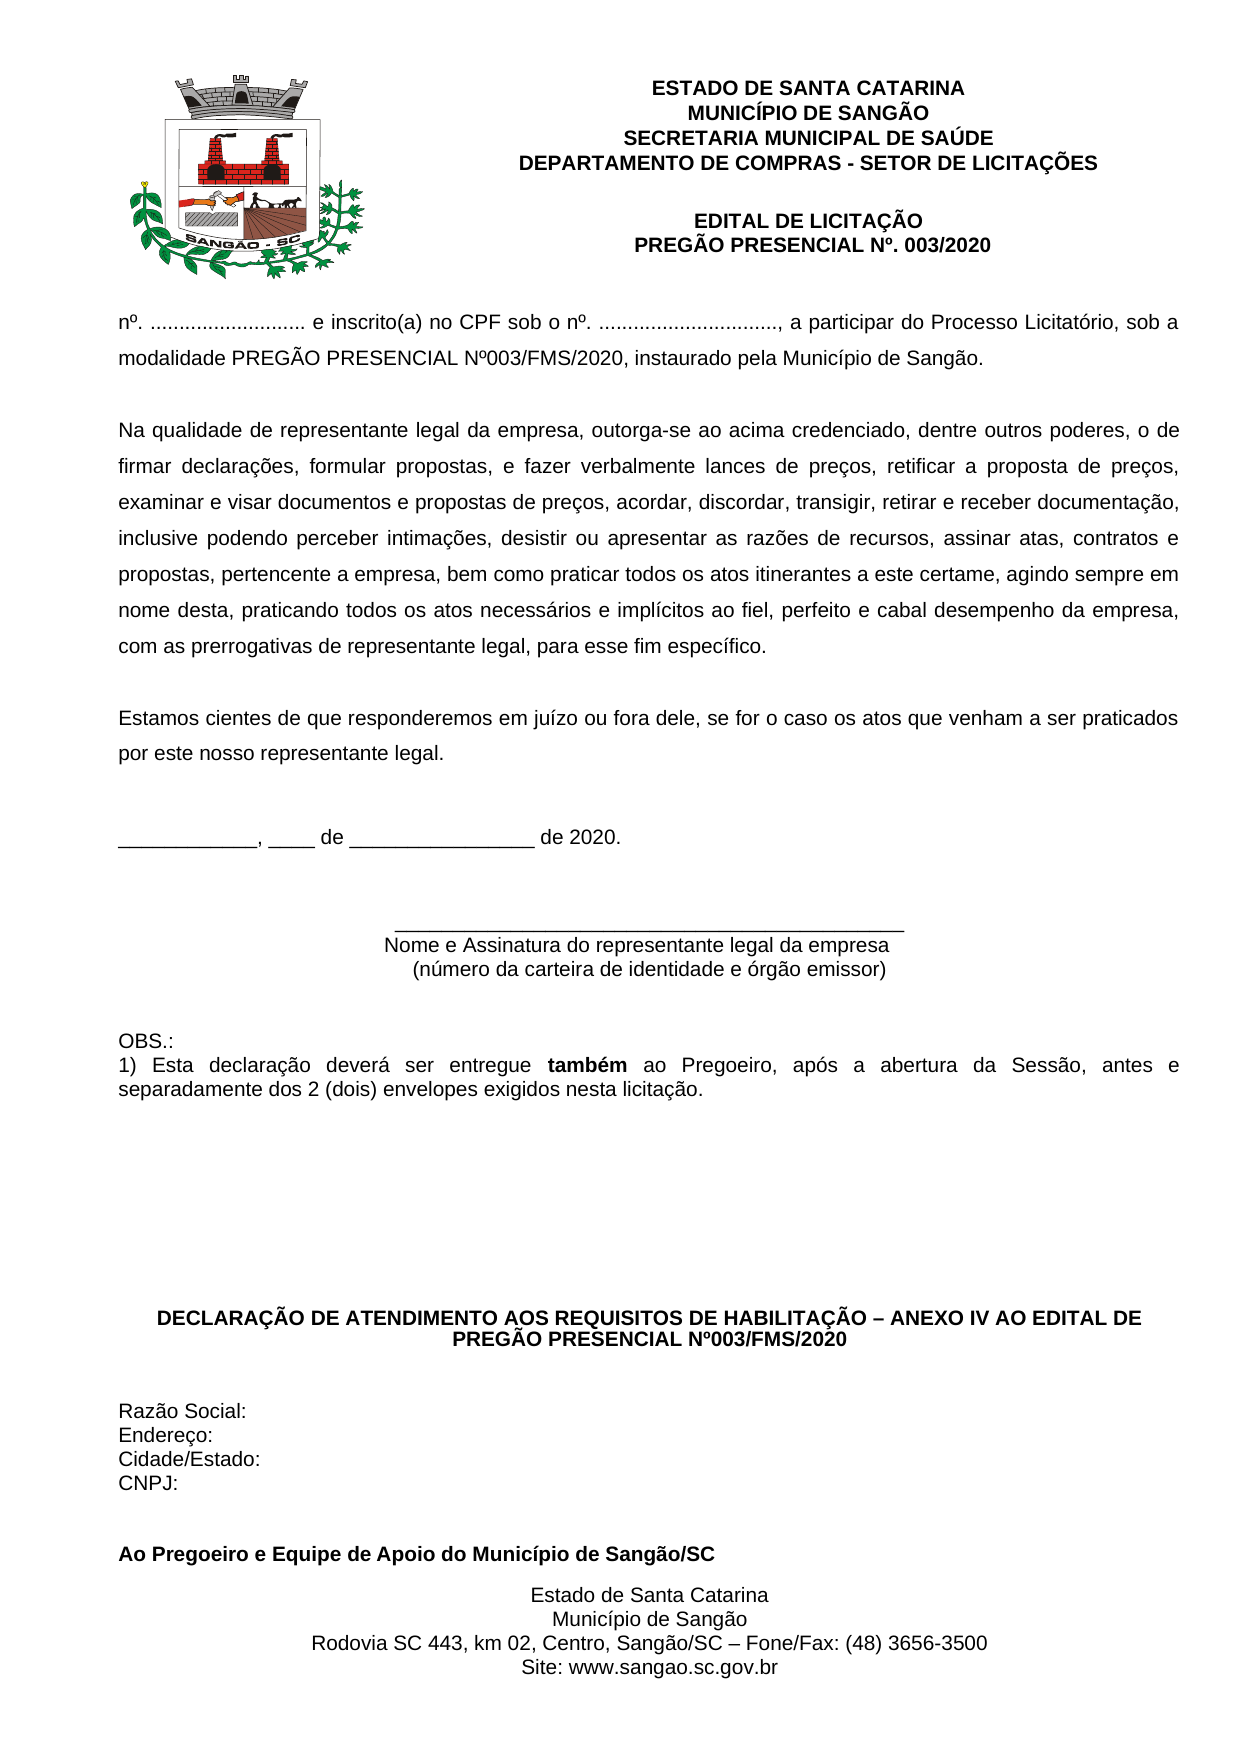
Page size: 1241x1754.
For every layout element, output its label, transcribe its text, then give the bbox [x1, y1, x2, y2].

text 1) Esta declaração deverá ser entregue também ao Pregoeiro, após a abertura da Sessão, antes e separadamente dos 2 (dois) envelopes exigidos nesta licitação. [118, 1053, 1181, 1101]
text CNPJ: [118, 1470, 1181, 1494]
text Endereço: [118, 1422, 1181, 1446]
text Razão Social: [118, 1398, 1181, 1422]
text Estamos cientes de que responderemos em juízo ou fora dele, se for o caso os atos que venham a ser praticados por este nosso representante legal. [118, 705, 1181, 765]
subtitle Ao Pregoeiro e Equipe de Apoio do Município de Sangão/SC [118, 1542, 1181, 1566]
text ____________, ____ de ________________ de 2020. [118, 825, 1181, 849]
text Nome e Assinatura do representante legal da empresa [384, 933, 1181, 957]
text DECLARAÇÃO DE ATENDIMENTO AOS REQUISITOS DE HABILITAÇÃO – ANEXO IV AO EDITAL DE PREGÃO PRESENCIAL Nº003/FMS/2020 [118, 1309, 1181, 1351]
text Na qualidade de representante legal da empresa, outorga-se ao acima credenciado, dentre outros poderes, o de firmar declarações, formular propostas, e fazer verbalmente lances de preços, retificar a proposta de preços, examinar e visar documentos e propostas de preços, acordar, discordar, transigir, retirar e receber documentação, inclusive podendo perceber intimações, desistir ou apresentar as razões de recursos, assinar atas, contratos e propostas, pertencente a empresa, bem como praticar todos os atos itinerantes a este certame, agindo sempre em nome desta, praticando todos os atos necessários e implícitos ao fiel, perfeito e cabal desempenho da empresa, com as prerrogativas de representante legal, para esse fim específico. [118, 418, 1181, 657]
text Cidade/Estado: [118, 1446, 1181, 1470]
text ____________________________________________ [118, 909, 1181, 933]
text OBS.: [118, 1029, 1181, 1053]
text (número da carteira de identidade e órgão emissor) [118, 957, 1181, 981]
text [118, 310, 1181, 370]
